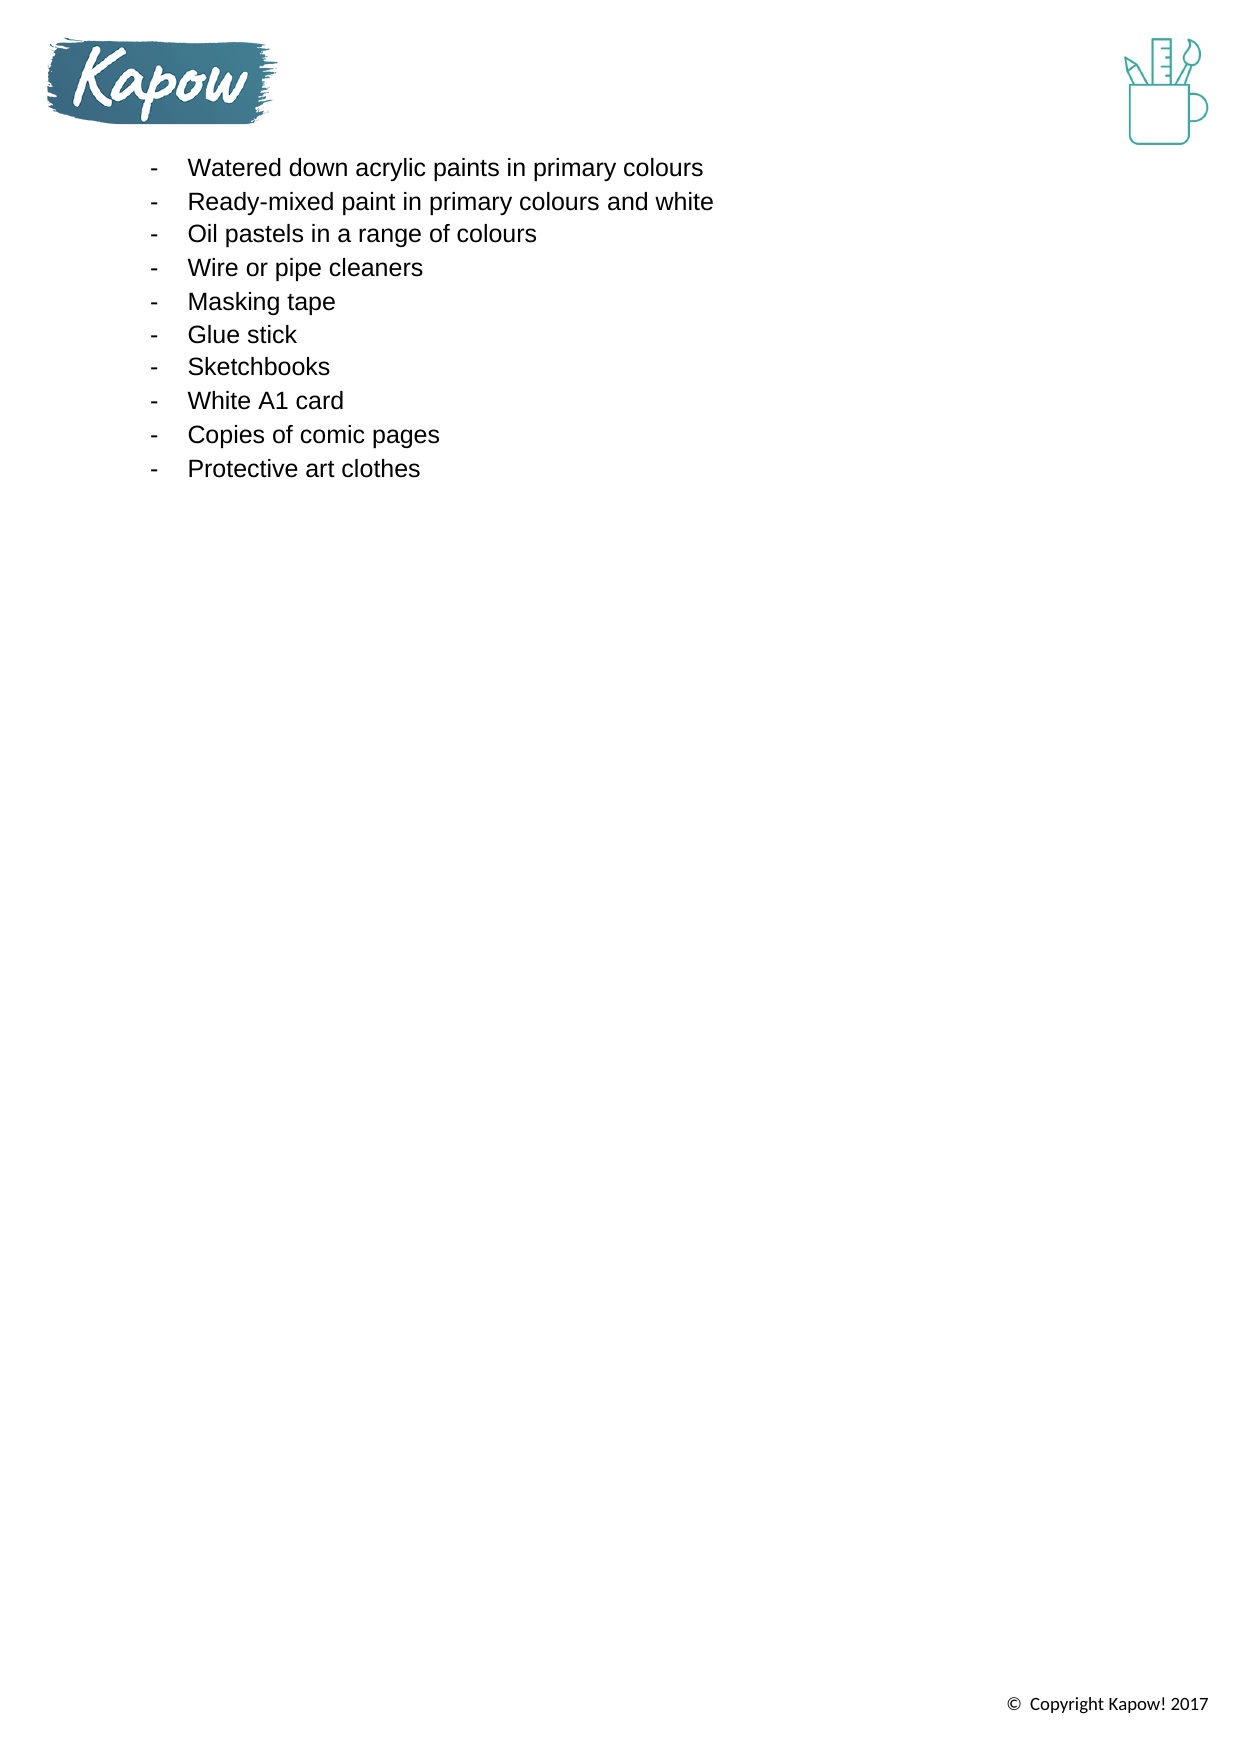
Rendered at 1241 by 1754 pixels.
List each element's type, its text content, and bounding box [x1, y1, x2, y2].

list Watered down acrylic paints in primary colours [150, 150, 1128, 184]
list Oil pastels in a range of colours [150, 215, 1128, 249]
list Glue stick [150, 317, 1128, 349]
list Ready-mixed paint in primary colours and white [150, 184, 1128, 215]
list White A1 card [150, 383, 1128, 417]
list Protective art clothes [150, 451, 1128, 485]
list Wire or pipe cleaners [150, 249, 1128, 283]
picture [1122, 38, 1210, 146]
list Masking tape [150, 283, 1128, 317]
list Copies of comic pages [150, 417, 1128, 451]
picture [45, 37, 278, 124]
list Sketchbooks [150, 349, 1128, 383]
